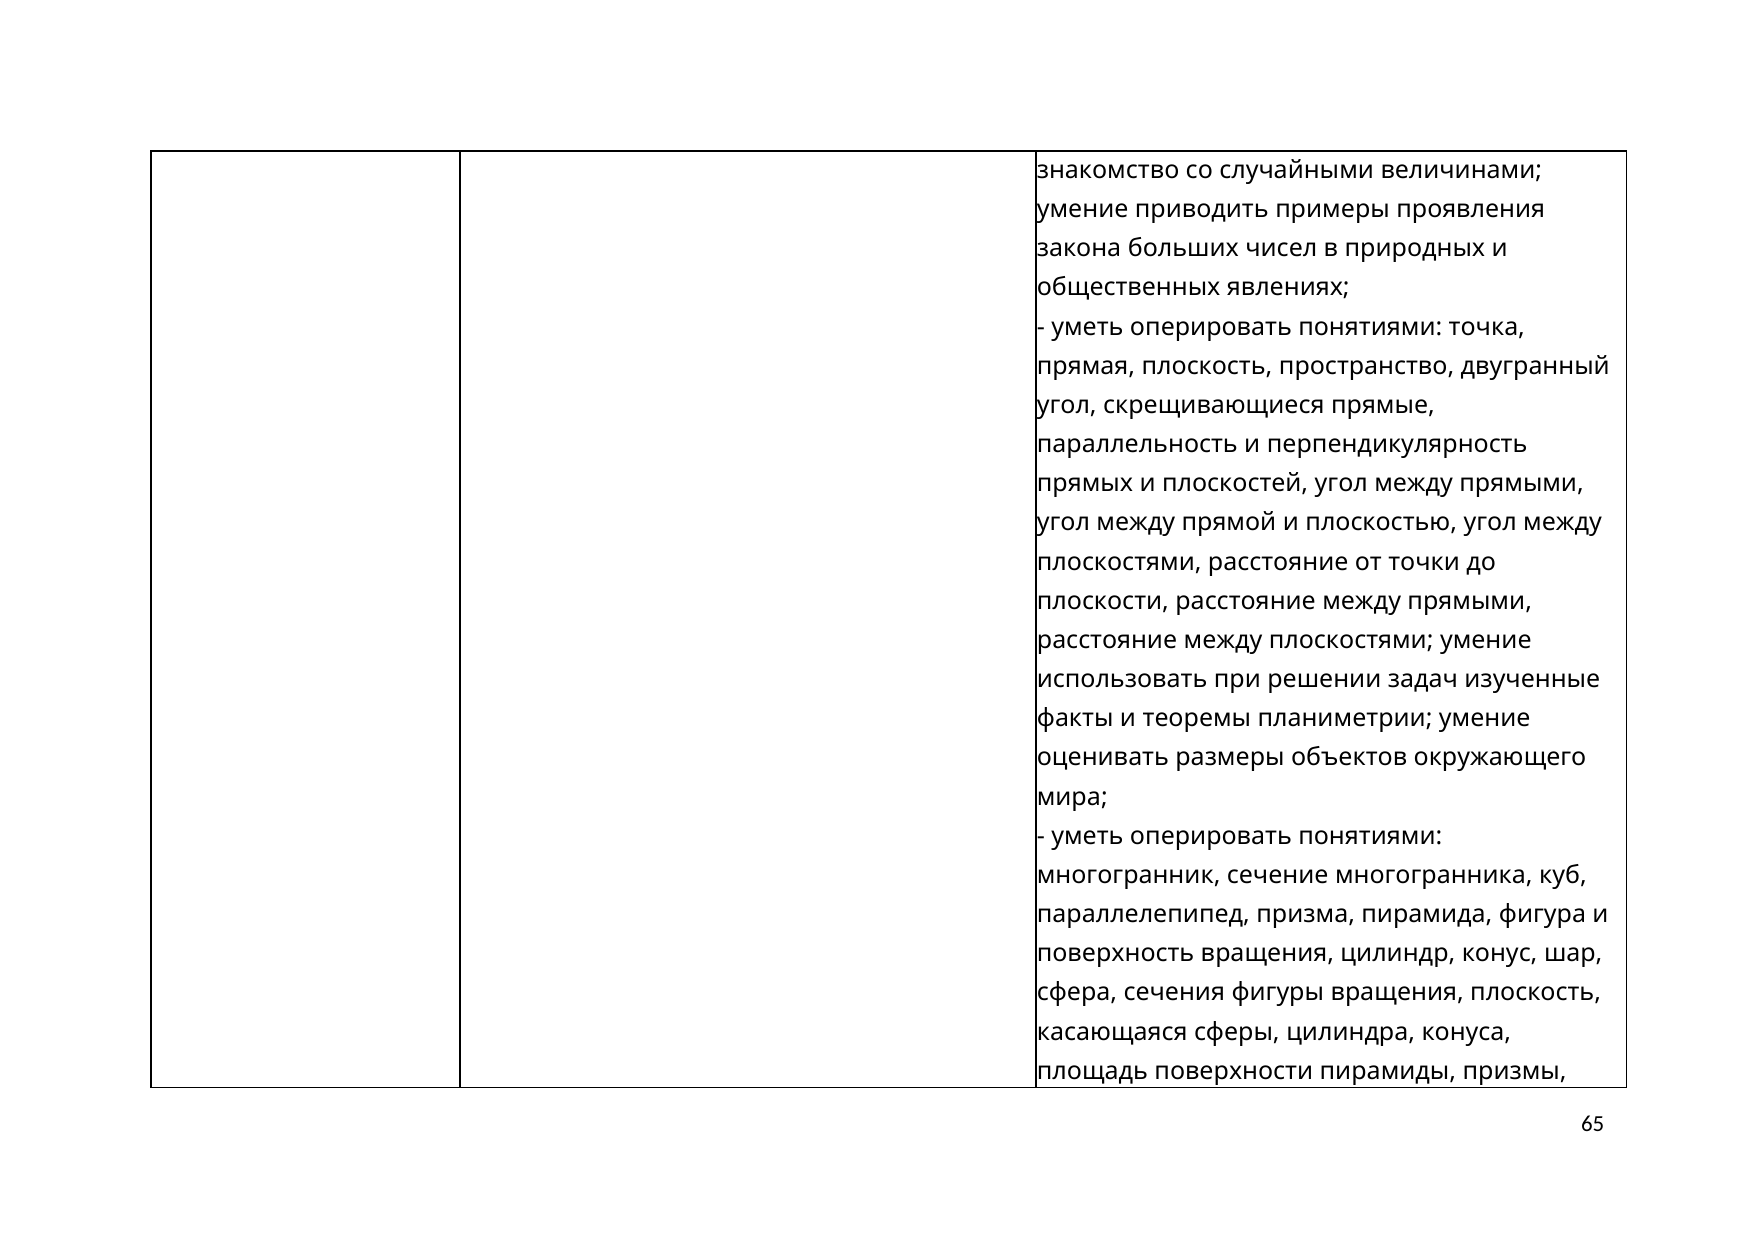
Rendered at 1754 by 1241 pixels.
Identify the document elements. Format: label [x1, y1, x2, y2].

table_cell [152, 152, 459, 1086]
table_cell [461, 152, 1035, 1086]
